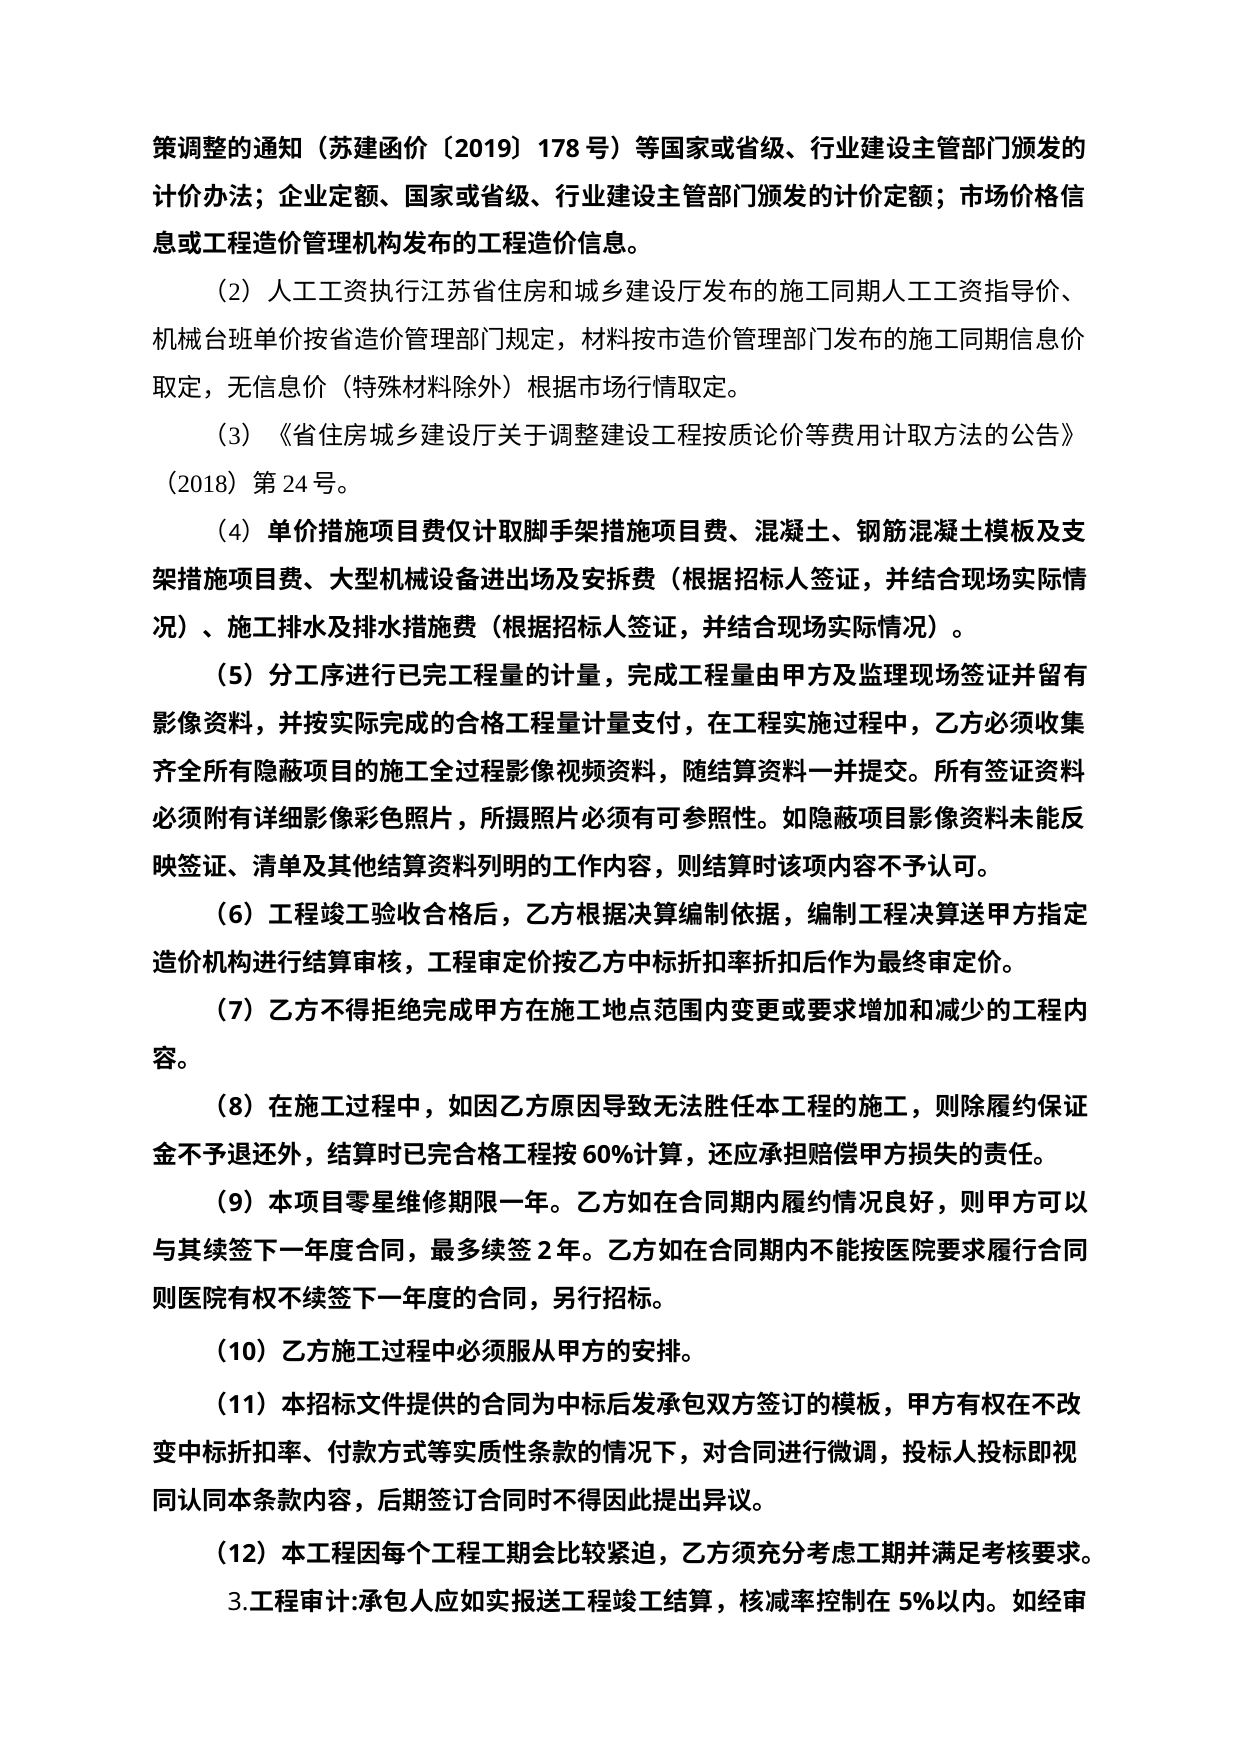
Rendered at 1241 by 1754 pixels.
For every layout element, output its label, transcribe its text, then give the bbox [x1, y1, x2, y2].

text （6）工程竣工验收合格后，乙方根据决算编制依据，编制工程决算送甲方指定造价机构进行结算审核，工程审定价按乙方中标折扣率折扣后作为最终审定价。 [152, 885, 1088, 981]
text （8）在施工过程中，如因乙方原因导致无法胜任本工程的施工，则除履约保证金不予退还外，结算时已完合格工程按60%计算，还应承担赔偿甲方损失的责任。 [152, 1077, 1088, 1173]
text （10）乙方施工过程中必须服从甲方的安排。 [152, 1322, 1088, 1370]
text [152, 1572, 1088, 1620]
text （3）《省住房城乡建设厅关于调整建设工程按质论价等费用计取方法的公告》（2018）第24号。 [152, 406, 1088, 502]
text （5）分工序进行已完工程量的计量，完成工程量由甲方及监理现场签证并留有影像资料，并按实际完成的合格工程量计量支付，在工程实施过程中，乙方必须收集齐全所有隐蔽项目的施工全过程影像视频资料，随结算资料一并提交。所有签证资料必须附有详细影像彩色照片，所摄照片必须有可参照性。如隐蔽项目影像资料未能反映签证、清单及其他结算资料列明的工作内容，则结算时该项内容不予认可。 [152, 646, 1088, 885]
list （4）单价措施项目费仅计取脚手架措施项目费、混凝土、钢筋混凝土模板及支架措施项目费、大型机械设备进出场及安拆费（根据招标人签证，并结合现场实际情况）、施工排水及排水措施费（根据招标人签证，并结合现场实际情况）。 [152, 502, 1088, 646]
text （7）乙方不得拒绝完成甲方在施工地点范围内变更或要求增加和减少的工程内容。 [152, 981, 1088, 1077]
text （9）本项目零星维修期限一年。乙方如在合同期内履约情况良好，则甲方可以与其续签下一年度合同，最多续签2年。乙方如在合同期内不能按医院要求履行合同，则医院有权不续签下一年度的合同，另行招标。 [152, 1173, 1088, 1317]
text （11）本招标文件提供的合同为中标后发承包双方签订的模板，甲方有权在不改变中标折扣率、付款方式等实质性条款的情况下，对合同进行微调，投标人投标即视同认同本条款内容，后期签订合同时不得因此提出异议。 [152, 1375, 1088, 1519]
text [152, 119, 1088, 262]
text （2）人工工资执行江苏省住房和城乡建设厅发布的施工同期人工工资指导价、机械台班单价按省造价管理部门规定，材料按市造价管理部门发布的施工同期信息价取定，无信息价（特殊材料除外）根据市场行情取定。 [152, 262, 1088, 406]
text （12）本工程因每个工程工期会比较紧迫，乙方须充分考虑工期并满足考核要求。 [152, 1524, 1088, 1572]
